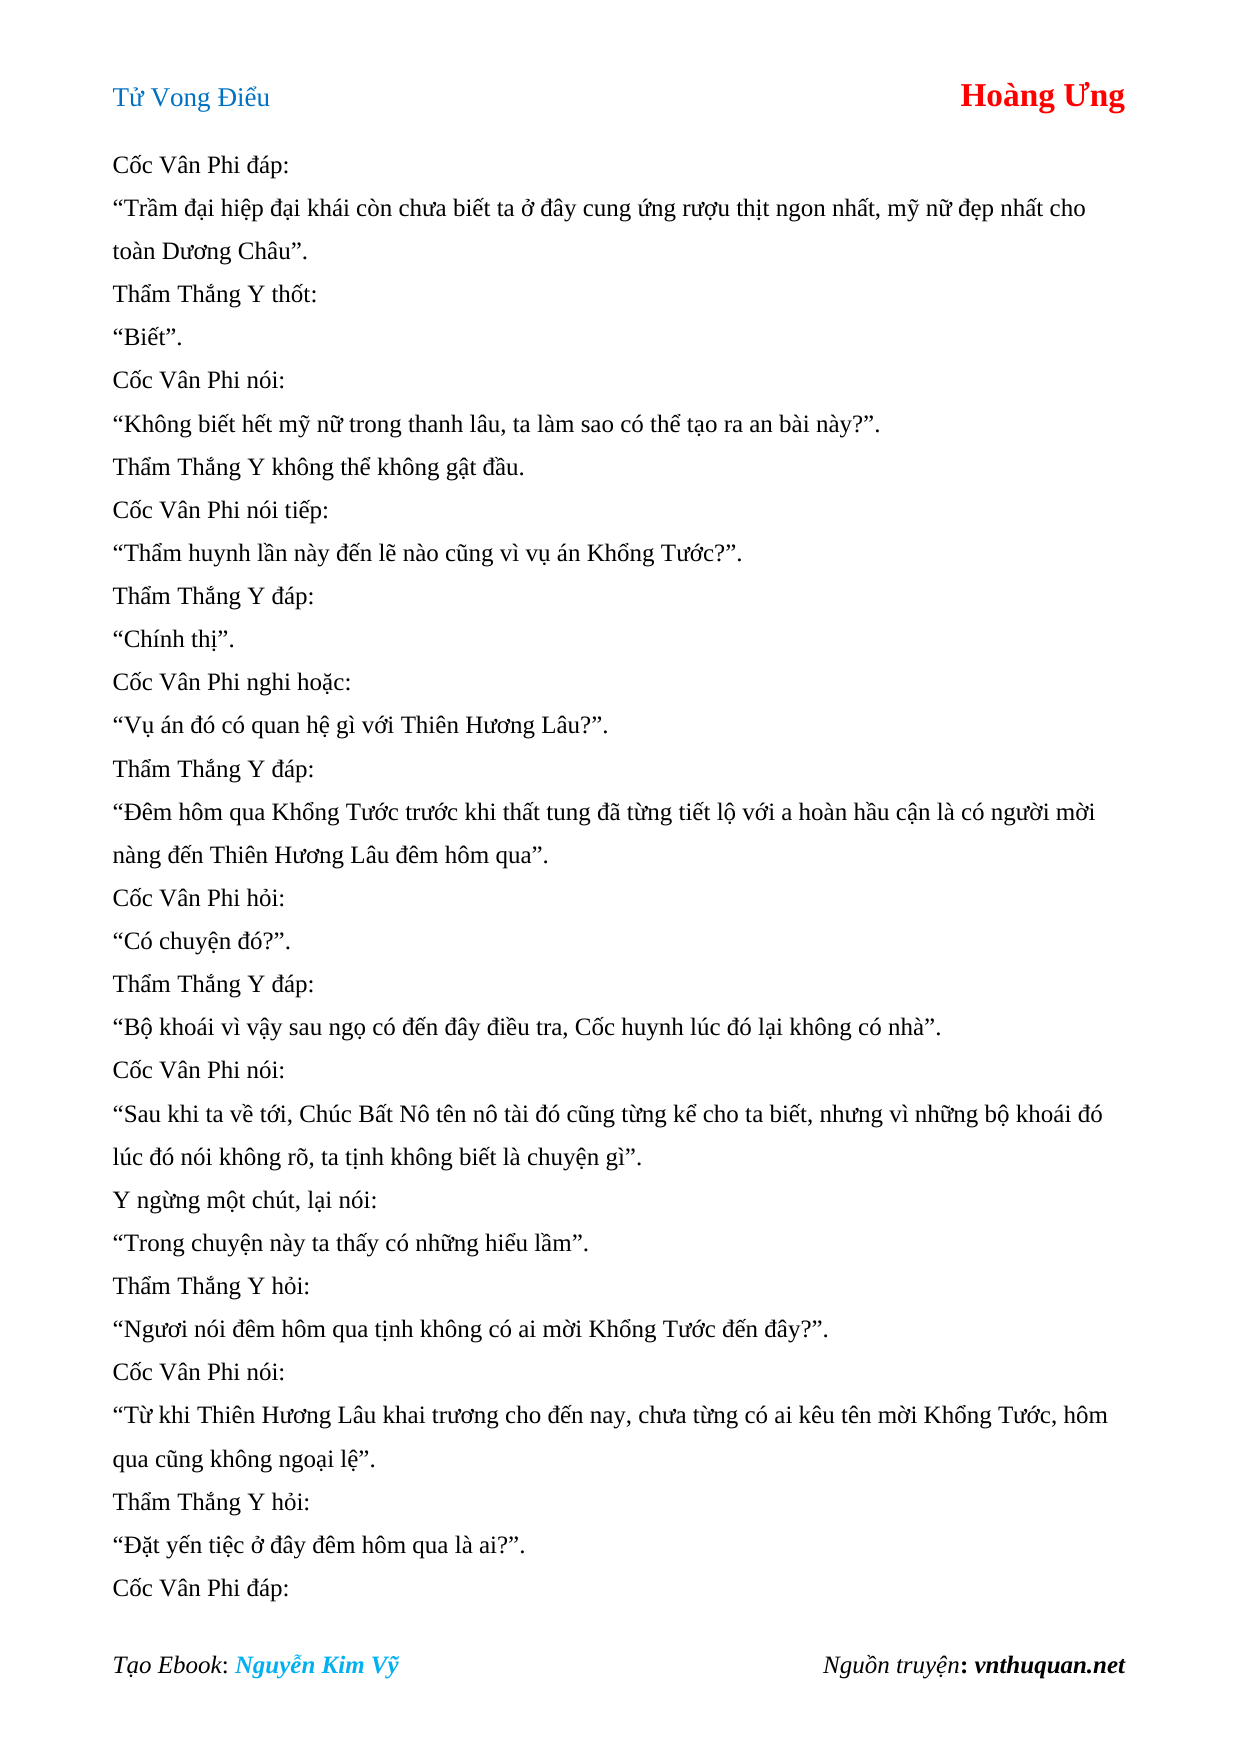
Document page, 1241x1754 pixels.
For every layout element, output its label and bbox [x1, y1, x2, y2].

text [112, 150, 1128, 1602]
